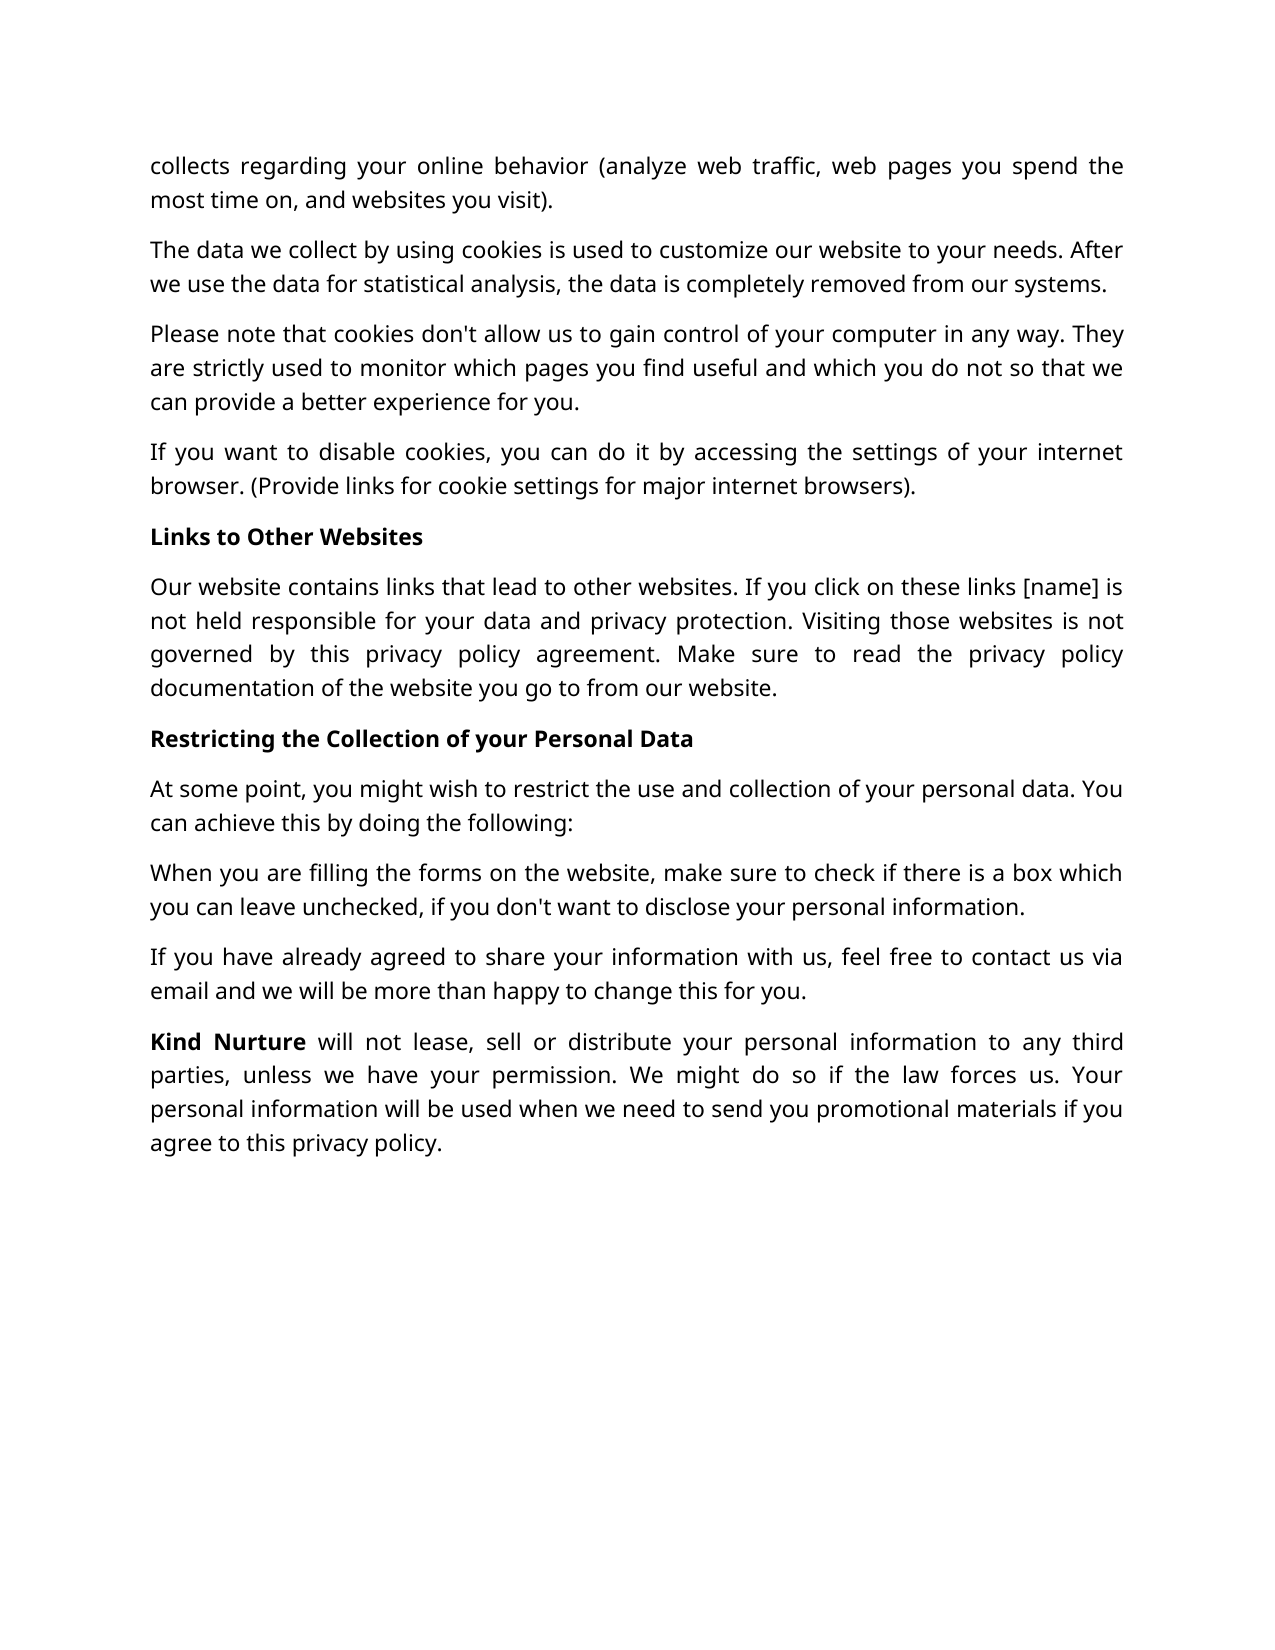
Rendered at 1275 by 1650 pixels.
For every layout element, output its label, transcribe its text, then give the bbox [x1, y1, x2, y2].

text Restricting the Collection of your Personal Data [150, 722, 1125, 754]
text Please note that cookies don't allow us to gain control of your computer in any way. They are strictly used to monitor which pages you find useful and which you do not so that we can provide a better experience for you. [150, 318, 1125, 417]
text At some point, you might wish to restrict the use and collection of your personal data. You can achieve this by doing the following: [150, 773, 1125, 838]
text When you are filling the forms on the website, make sure to check if there is a box which you can leave unchecked, if you don't want to disclose your personal information. [150, 857, 1125, 922]
text Kind Nurture will not lease, sell or distribute your personal information to any third parties, unless we have your permission. We might do so if the law forces us. Your personal information will be used when we need to send you promotional materials if you agree to this privacy policy. [150, 1025, 1125, 1158]
text Our website contains links that lead to other websites. If you click on these links [name] is not held responsible for your data and privacy protection. Visiting those websites is not governed by this privacy policy agreement. Make sure to read the privacy policy documentation of the website you go to from our website. [150, 571, 1125, 703]
text Links to Other Websites [150, 520, 1125, 552]
text The data we collect by using cookies is used to customize our website to your needs. After we use the data for statistical analysis, the data is completely removed from our systems. [150, 234, 1125, 299]
text If you want to disable cookies, you can do it by accessing the settings of your internet browser. (Provide links for cookie settings for major internet browsers). [150, 436, 1125, 501]
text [150, 150, 1125, 215]
text If you have already agreed to share your information with us, feel free to contact us via email and we will be more than happy to change this for you. [150, 941, 1125, 1006]
